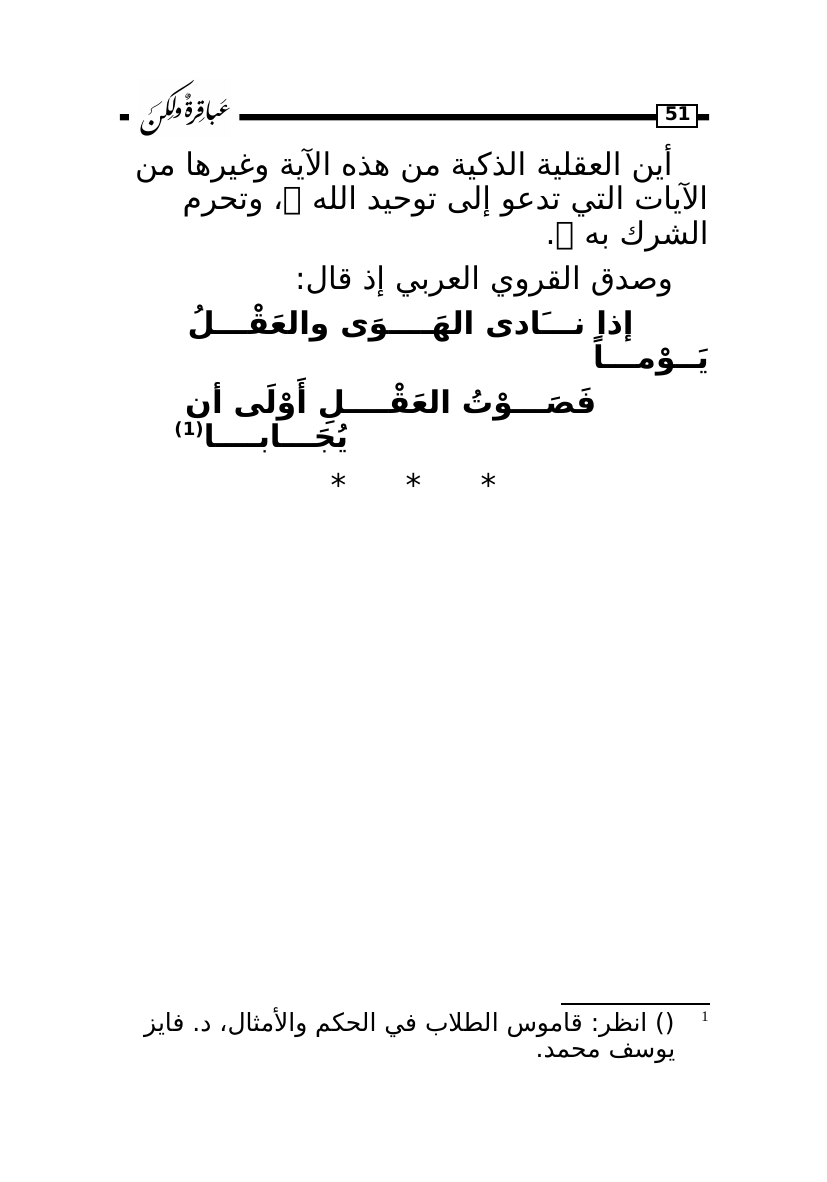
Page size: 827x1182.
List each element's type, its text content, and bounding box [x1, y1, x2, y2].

text إذا نـــَادى الهَــــوَى والعَقْـــلُ يَــوْمـــاً [118, 307, 709, 376]
text أين العقلية الذكية من هذه الآية وغيرها من الآيات التي تدعو إلى توحيد الله ، وتحرم الشرك به . [118, 148, 709, 251]
text فَصَـــوْتُ العَقْــــلِ أَوْلَى أن يُجَـــابــــا() [174, 386, 709, 455]
picture [137, 78, 231, 138]
text وصدق القروي العربي إذ قال: [118, 262, 709, 296]
text * * * [118, 468, 709, 504]
